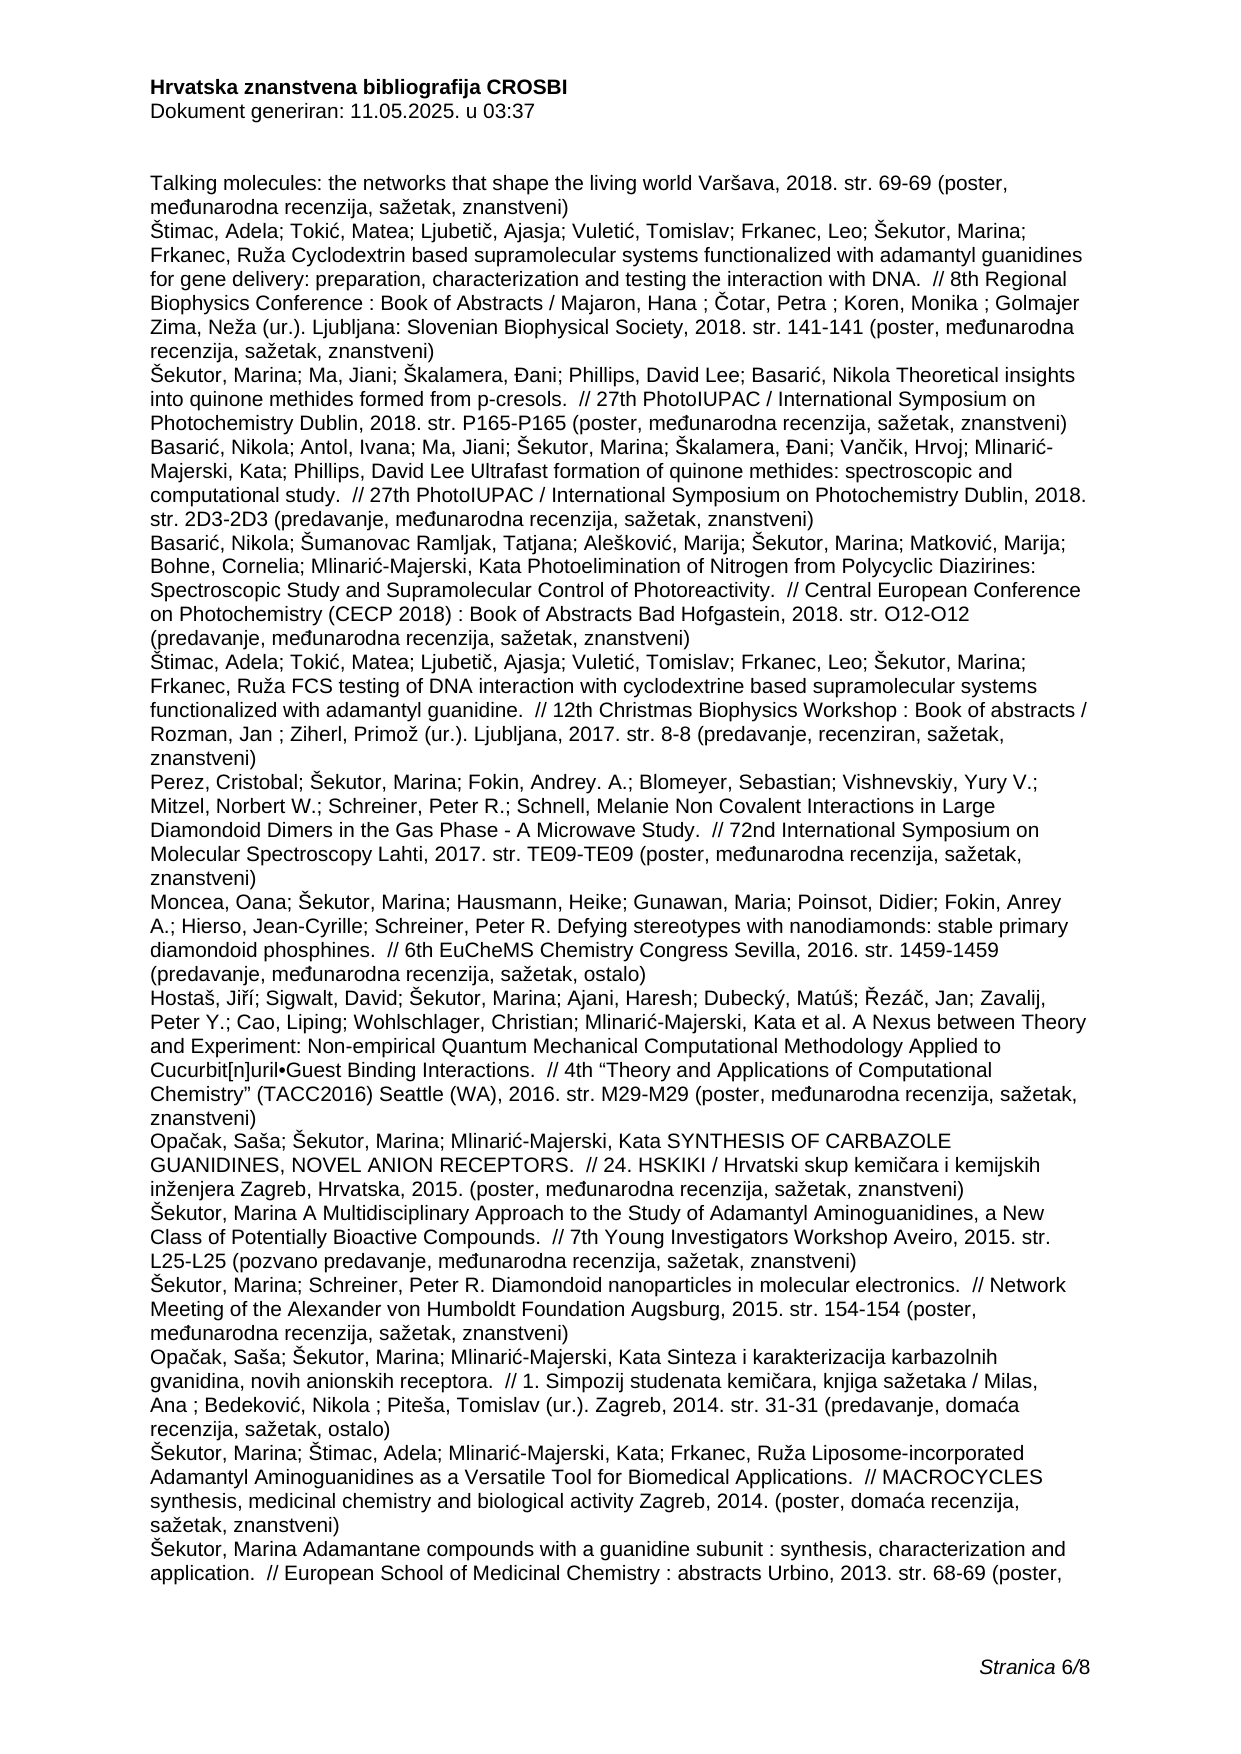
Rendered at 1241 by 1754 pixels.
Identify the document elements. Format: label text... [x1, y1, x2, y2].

text Šekutor, Marina [150, 1537, 1090, 1584]
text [150, 219, 1090, 363]
text Šekutor, Marina; Štimac, Adela; Mlinarić-Majerski, Kata; Frkanec, Ruža [150, 1441, 1090, 1537]
text Šekutor, Marina; Schreiner, Peter R. [150, 1273, 1090, 1345]
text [150, 171, 1090, 219]
text Šekutor, Marina; Ma, Jiani; Škalamera, Đani; Phillips, David Lee; Basarić, Nikola [150, 363, 1090, 434]
text Opačak, Saša; Šekutor, Marina; Mlinarić-Majerski, Kata [150, 1129, 1090, 1201]
text Basarić, Nikola; Antol, Ivana; Ma, Jiani; Šekutor, Marina; Škalamera, Đani; Vančik, Hrvoj; Mlinarić-Majerski, Kata; Phillips, David Lee [150, 434, 1090, 530]
text Basarić, Nikola; Šumanovac Ramljak, Tatjana; Alešković, Marija; Šekutor, Marina; Matković, Marija; Bohne, Cornelia; Mlinarić-Majerski, Kata [150, 530, 1090, 650]
text Štimac, Adela; Tokić, Matea; Ljubetič, Ajasja; Vuletić, Tomislav; Frkanec, Leo; Šekutor, Marina; Frkanec, Ruža [150, 650, 1090, 770]
text Šekutor, Marina [150, 1201, 1090, 1273]
text Opačak, Saša; Šekutor, Marina; Mlinarić-Majerski, Kata [150, 1345, 1090, 1441]
text Hostaš, Jiří; Sigwalt, David; Šekutor, Marina; Ajani, Haresh; Dubecký, Matúš; Řezáč, Jan; Zavalij, Peter Y.; Cao, Liping; Wohlschlager, Christian; Mlinarić-Majerski, Kata et al. [150, 986, 1090, 1129]
text Moncea, Oana; Šekutor, Marina; Hausmann, Heike; Gunawan, Maria; Poinsot, Didier; Fokin, Anrey A.; Hierso, Jean-Cyrille; Schreiner, Peter R. [150, 890, 1090, 986]
text Perez, Cristobal; Šekutor, Marina; Fokin, Andrey. A.; Blomeyer, Sebastian; Vishnevskiy, Yury V.; Mitzel, Norbert W.; Schreiner, Peter R.; Schnell, Melanie [150, 770, 1090, 890]
